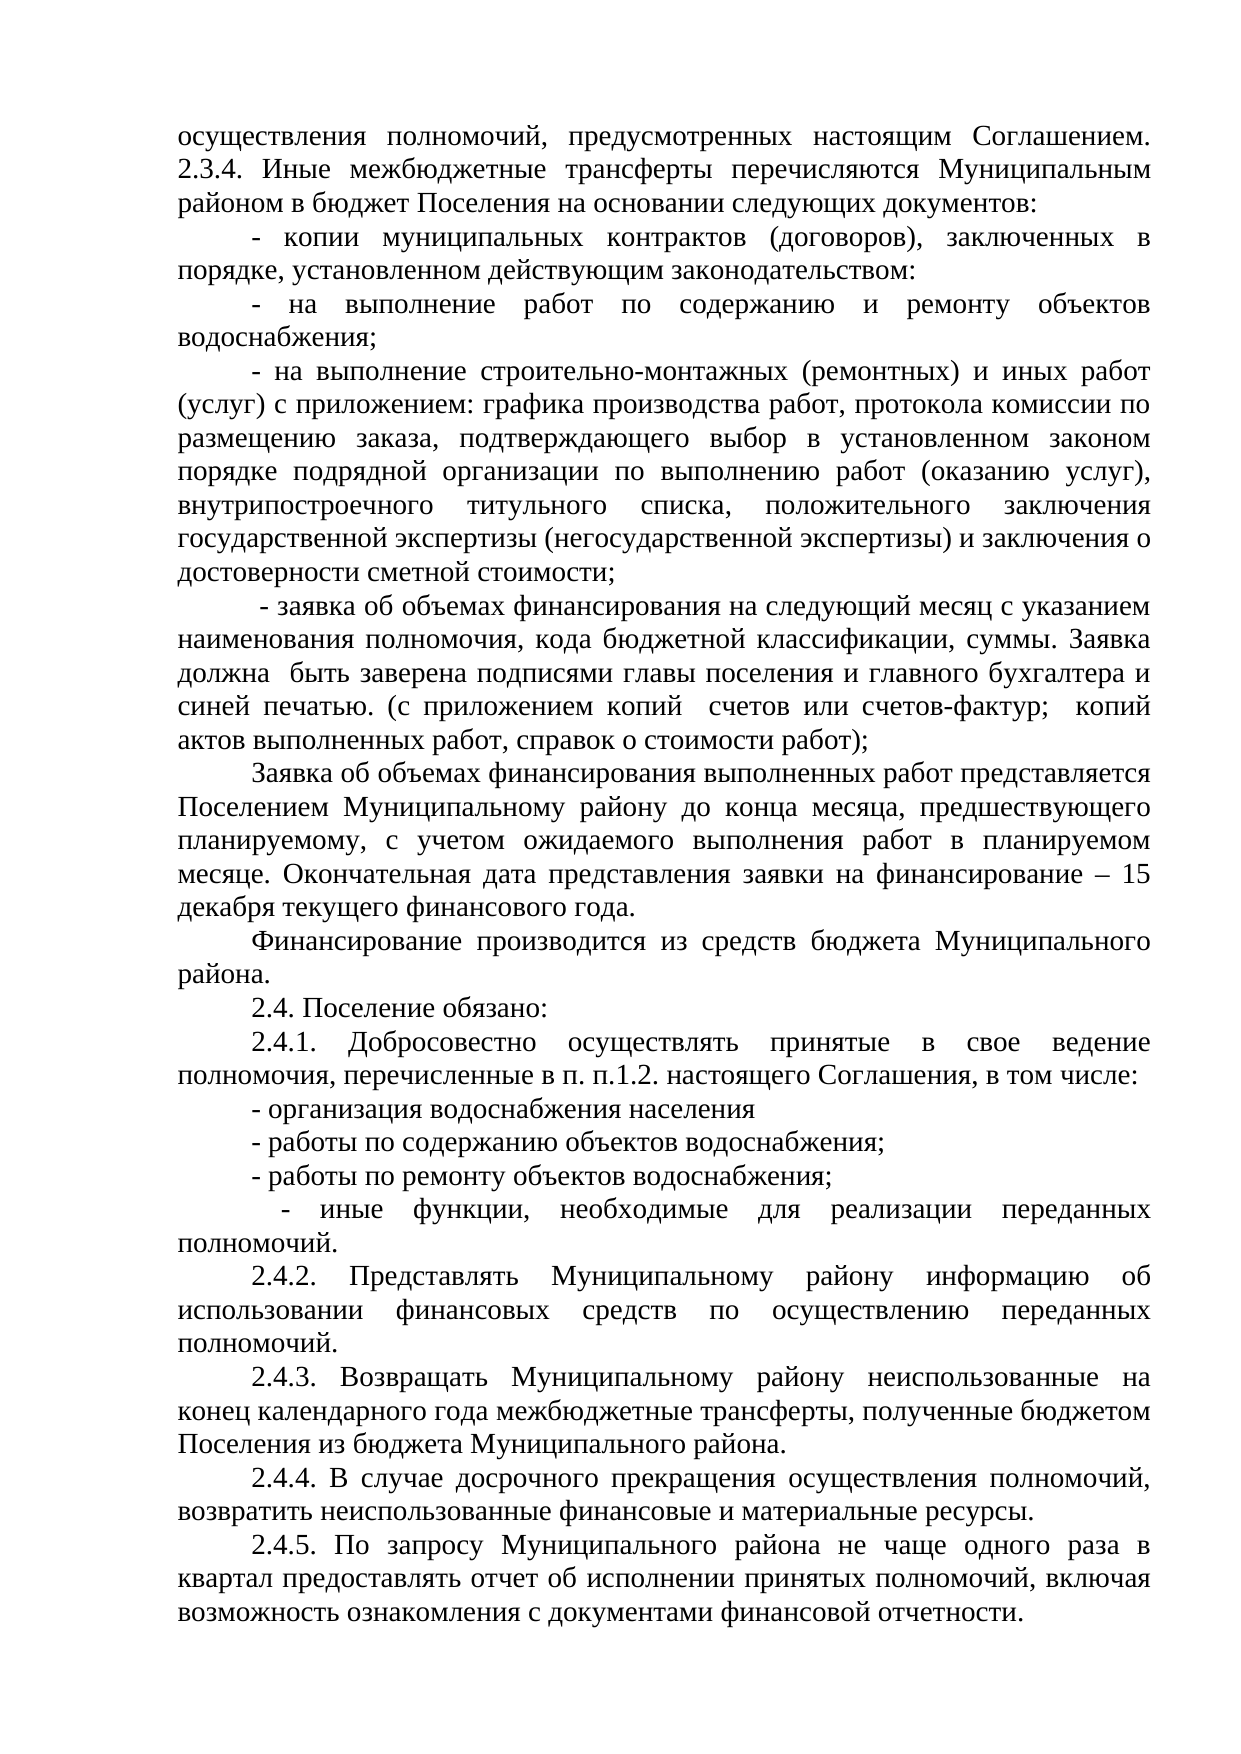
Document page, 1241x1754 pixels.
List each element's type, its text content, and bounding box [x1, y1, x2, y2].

text 2.4.2. Представлять Муниципальному району информацию об использовании финансовых средств по осуществлению переданных полномочий. [177, 1258, 1152, 1359]
text - работы по содержанию объектов водоснабжения; [177, 1124, 1152, 1158]
text - работы по ремонту объектов водоснабжения; [177, 1158, 1152, 1191]
text 2.4.1. Добросовестно осуществлять принятые в свое ведение полномочия, перечисленные в п. п.1.2. настоящего Соглашения, в том числе: [177, 1024, 1152, 1091]
text - на выполнение работ по содержанию и ремонту объектов водоснабжения; [177, 286, 1152, 353]
text - на выполнение строительно-монтажных (ремонтных) и иных работ (услуг) с приложением: графика производства работ, протокола комиссии по размещению заказа, подтверждающего выбор в установленном законом порядке подрядной организации по выполнению работ (оказанию услуг), внутрипостроечного титульного списка, положительного заключения государственной экспертизы (негосударственной экспертизы) и заключения о достоверности сметной стоимости; [177, 353, 1152, 588]
text 2.4. Поселение обязано: [177, 990, 1152, 1024]
text 2.4.5. По запросу Муниципального района не чаще одного раза в квартал предоставлять отчет об исполнении принятых полномочий, включая возможность ознакомления с документами финансовой отчетности. [177, 1527, 1152, 1627]
text - иные функции, необходимые для реализации переданных полномочий. [177, 1191, 1152, 1258]
text 2.4.3. Возвращать Муниципальному району неиспользованные на конец календарного года межбюджетные трансферты, полученные бюджетом Поселения из бюджета Муниципального района. [177, 1359, 1152, 1460]
text - заявка об объемах финансирования на следующий месяц с указанием наименования полномочия, кода бюджетной классификации, суммы. Заявка должна быть заверена подписями главы поселения и главного бухгалтера и синей печатью. (с приложением копий счетов или счетов-фактур; копий актов выполненных работ, справок о стоимости работ); [177, 588, 1152, 755]
text - организация водоснабжения населения [177, 1091, 1152, 1124]
text 2.4.4. В случае досрочного прекращения осуществления полномочий, возвратить неиспользованные финансовые и материальные ресурсы. [177, 1460, 1152, 1527]
text Заявка об объемах финансирования выполненных работ представляется Поселением Муниципальному району до конца месяца, предшествующего планируемому, с учетом ожидаемого выполнения работ в планируемом месяце. Окончательная дата представления заявки на финансирование – 15 декабря текущего финансового года. [177, 755, 1152, 923]
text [177, 118, 1152, 219]
text Финансирование производится из средств бюджета Муниципального района. [177, 923, 1152, 990]
text - копии муниципальных контрактов (договоров), заключенных в порядке, установленном действующим законодательством: [177, 219, 1152, 286]
